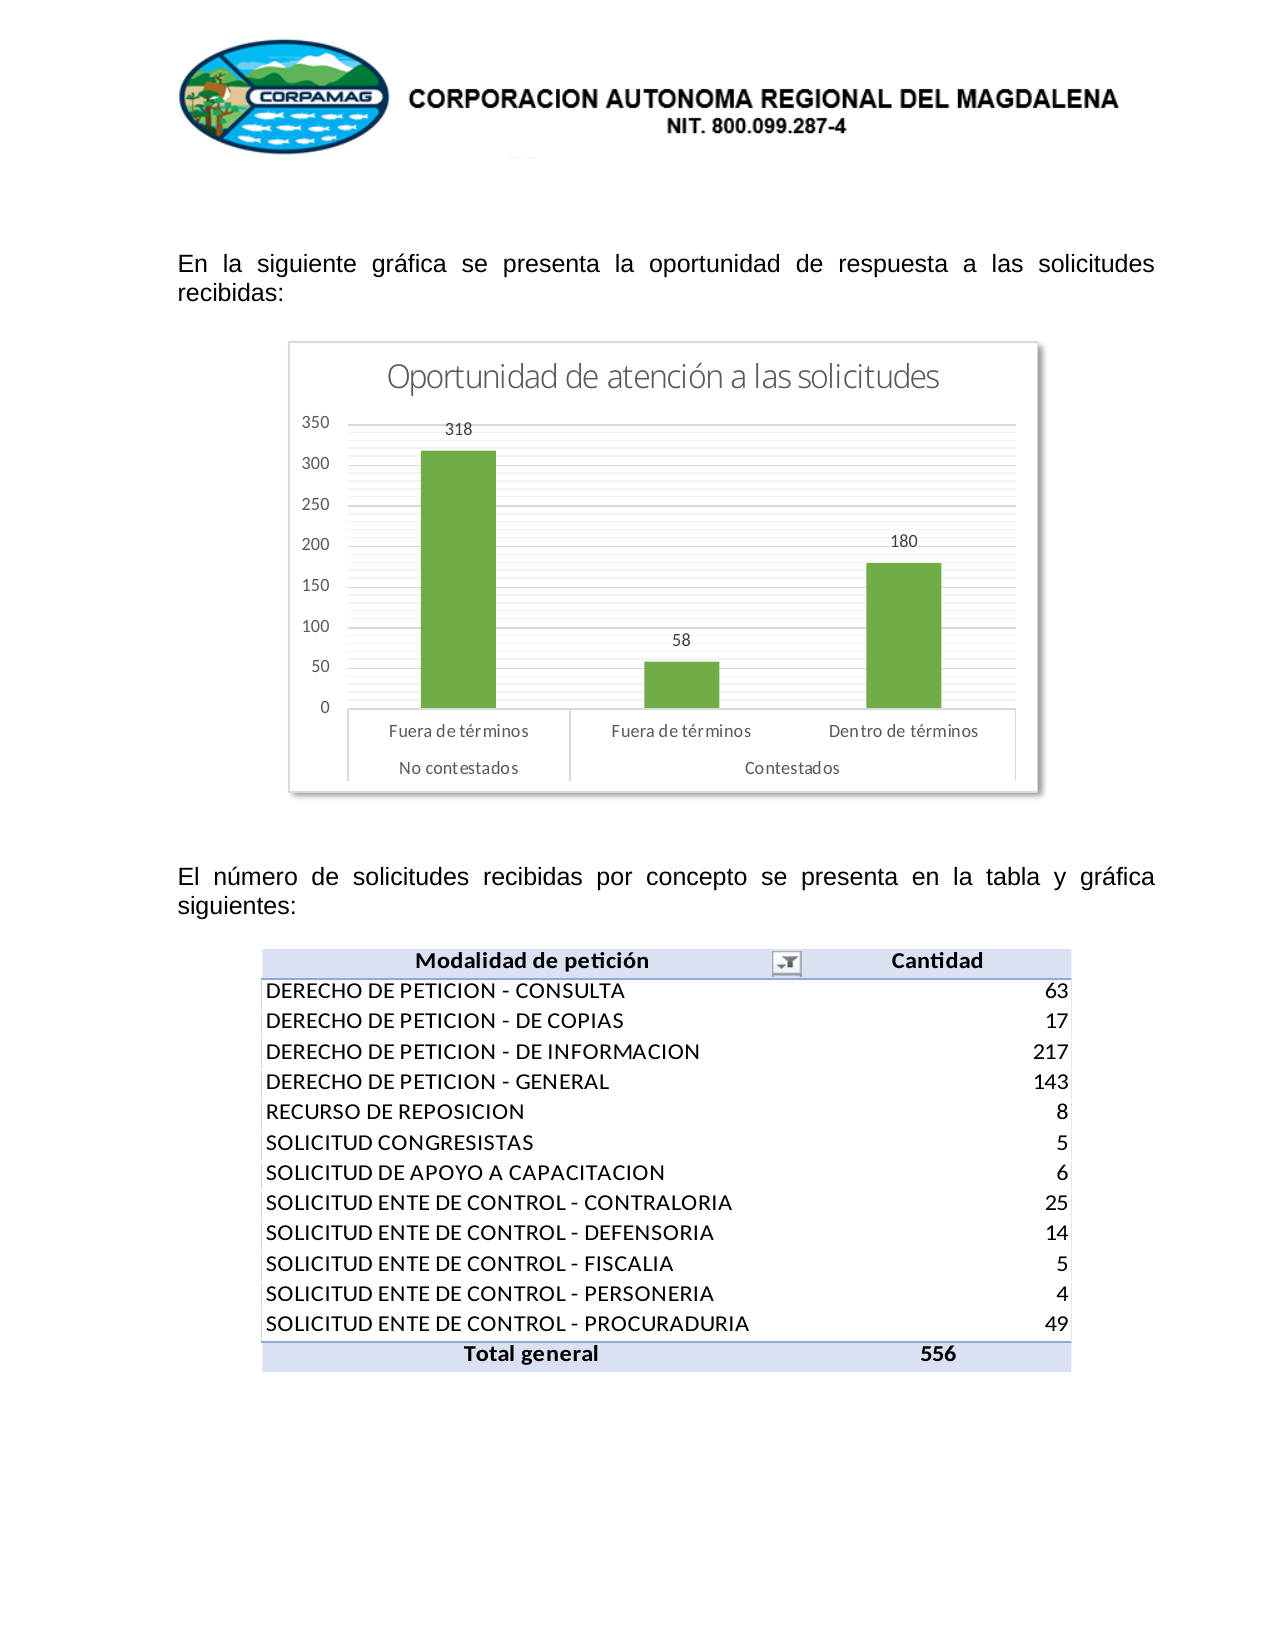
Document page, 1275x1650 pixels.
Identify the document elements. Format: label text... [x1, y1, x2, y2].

text El número de solicitudes recibidas por concepto se presenta en la tabla y gráfica siguientes: [177, 862, 1157, 919]
text En la siguiente gráfica se presenta la oportunidad de respuesta a las solicitudes recibidas: [177, 249, 1157, 307]
picture [177, 35, 1127, 161]
